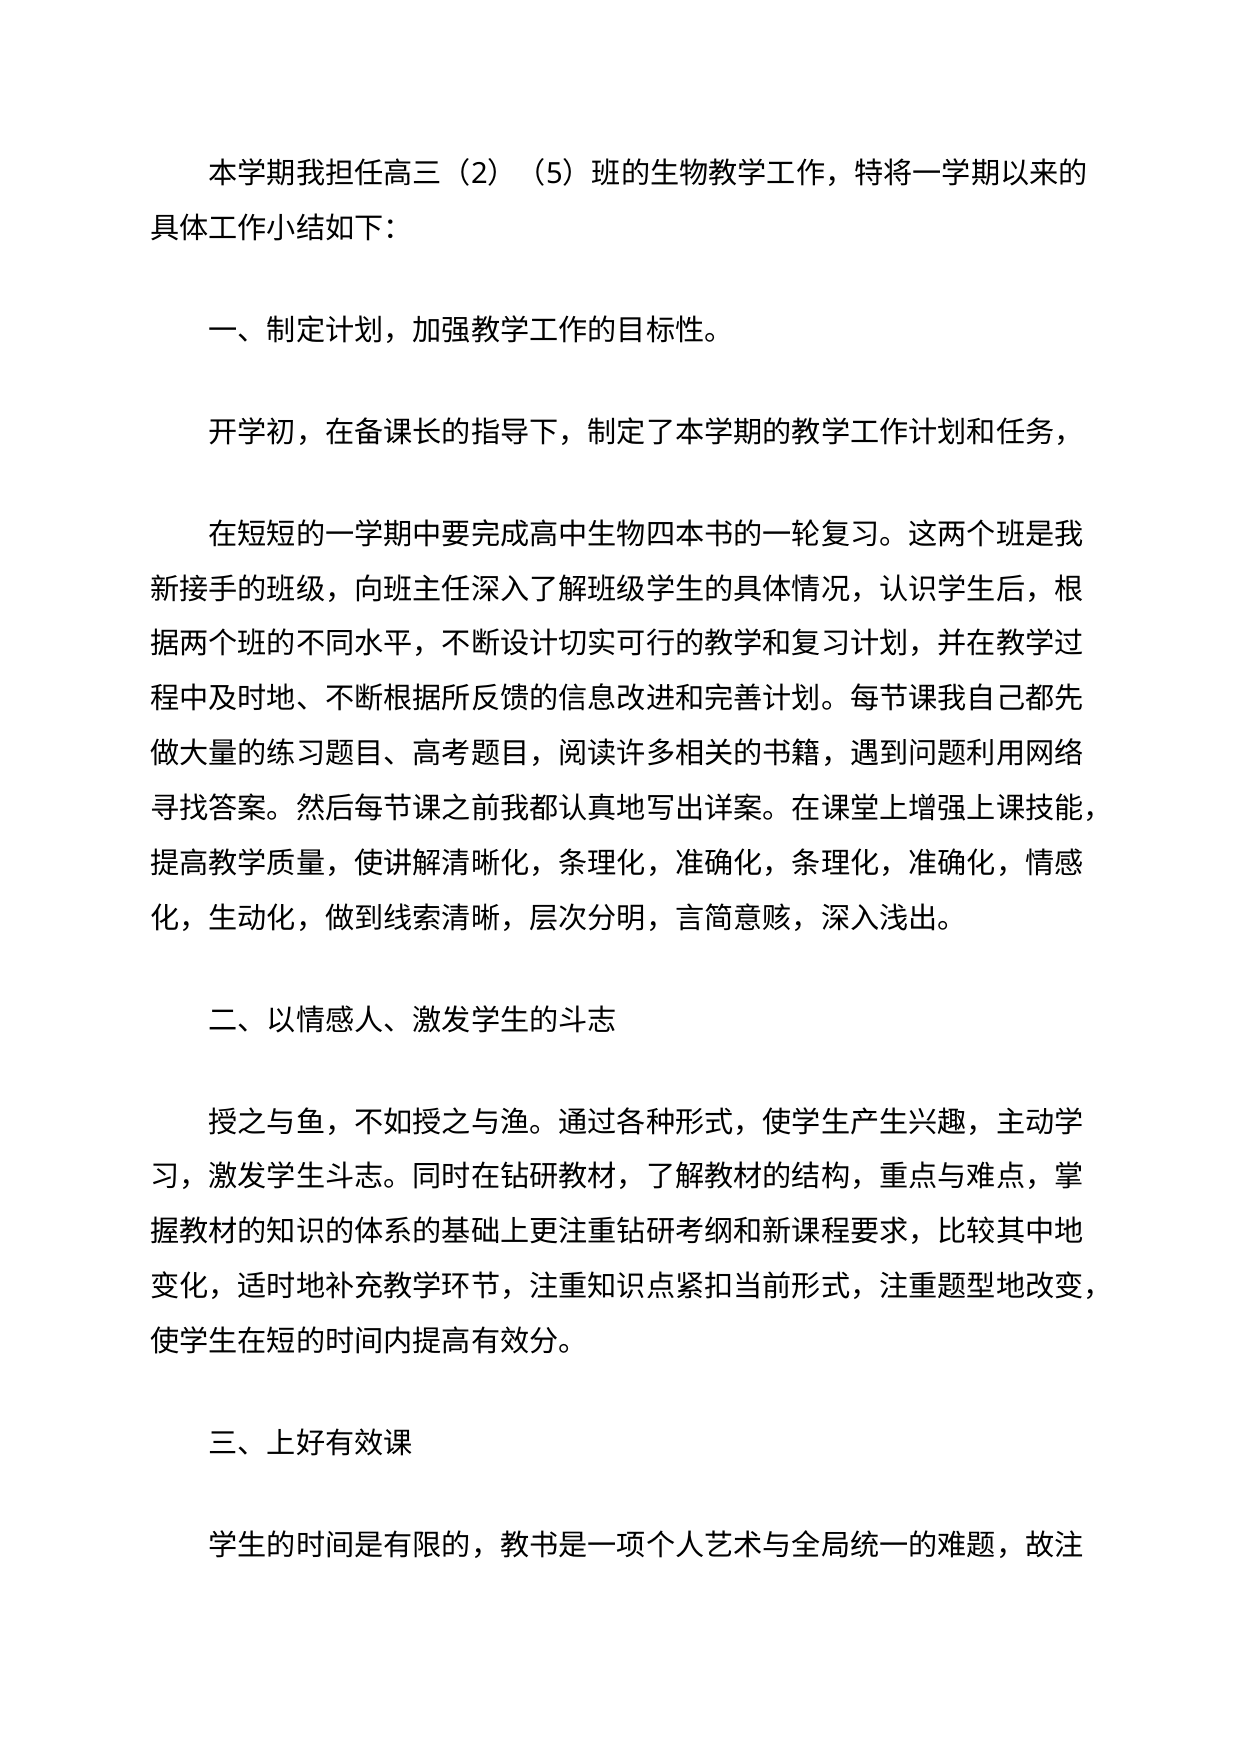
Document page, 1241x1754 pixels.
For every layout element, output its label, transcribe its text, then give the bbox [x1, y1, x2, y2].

text 三、上好有效课 [150, 1419, 1090, 1462]
text 授之与鱼，不如授之与渔。通过各种形式，使学生产生兴趣，主动学习，激发学生斗志。同时在钻研教材，了解教材的结构，重点与难点，掌握教材的知识的体系的基础上更注重钻研考纲和新课程要求，比较其中地变化，适时地补充教学环节，注重知识点紧扣当前形式，注重题型地改变，使学生在短的时间内提高有效分。 [150, 1098, 1090, 1360]
text 二、以情感人、激发学生的斗志 [150, 996, 1090, 1039]
text 一、制定计划，加强教学工作的目标性。 [150, 307, 1090, 349]
text 开学初，在备课长的指导下，制定了本学期的教学工作计划和任务， [150, 408, 1090, 451]
text 在短短的一学期中要完成高中生物四本书的一轮复习。这两个班是我新接手的班级，向班主任深入了解班级学生的具体情况，认识学生后，根据两个班的不同水平，不断设计切实可行的教学和复习计划，并在教学过程中及时地、不断根据所反馈的信息改进和完善计划。每节课我自己都先做大量的练习题目、高考题目，阅读许多相关的书籍，遇到问题利用网络寻找答案。然后每节课之前我都认真地写出详案。在课堂上增强上课技能，提高教学质量，使讲解清晰化，条理化，准确化，条理化，准确化，情感化，生动化，做到线索清晰，层次分明，言简意赅，深入浅出。 [150, 510, 1090, 937]
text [150, 1521, 1090, 1563]
text 本学期我担任高三（2）（5）班的生物教学工作，特将一学期以来的具体工作小结如下： [150, 150, 1090, 247]
